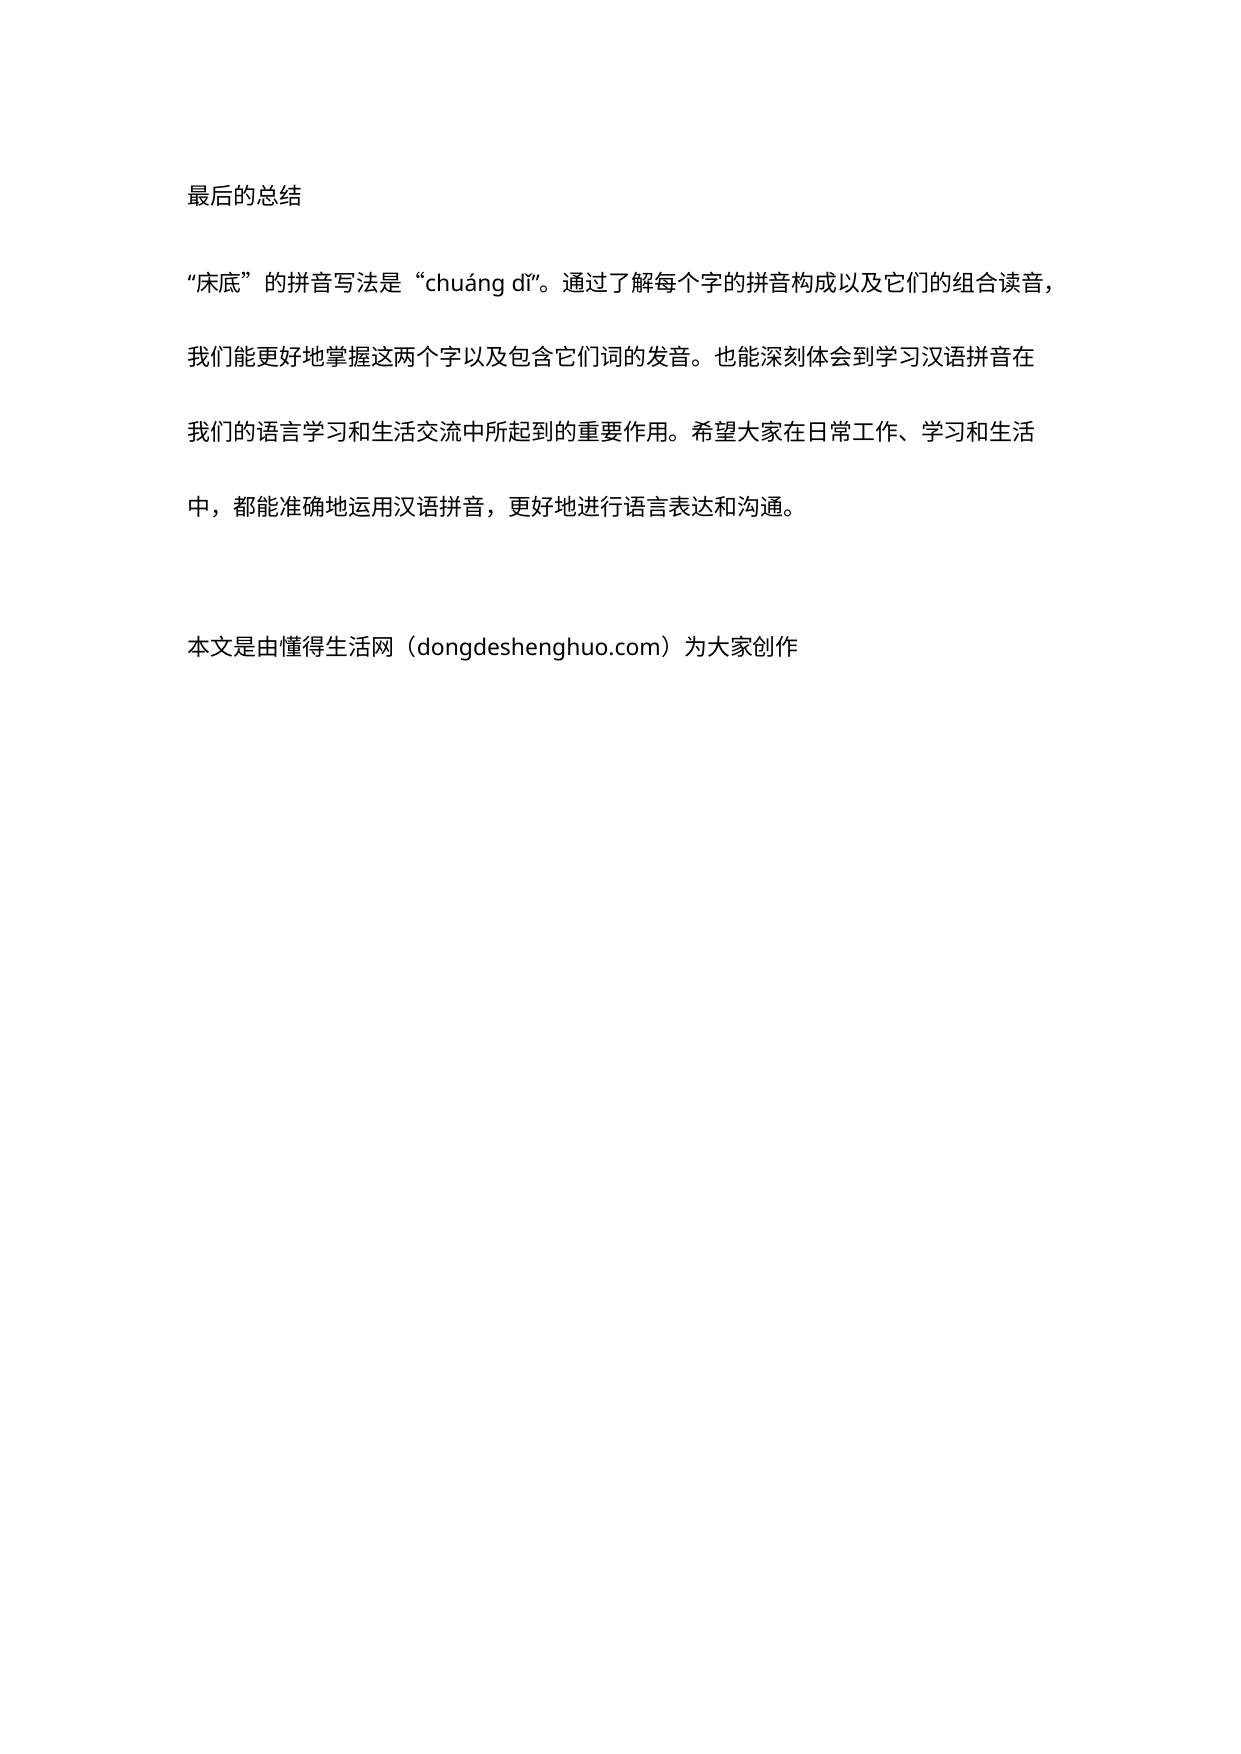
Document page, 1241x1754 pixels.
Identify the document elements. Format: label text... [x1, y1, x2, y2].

text “床底”的拼音写法是“chuáng dǐ”。通过了解每个字的拼音构成以及它们的组合读音，我们能更好地掌握这两个字以及包含它们词的发音。也能深刻体会到学习汉语拼音在我们的语言学习和生活交流中所起到的重要作用。希望大家在日常工作、学习和生活中，都能准确地运用汉语拼音，更好地进行语言表达和沟通。 [187, 248, 1053, 538]
text 最后的总结 [187, 162, 1053, 227]
text 本文是由懂得生活网（dongdeshenghuo.com）为大家创作 [187, 613, 1053, 678]
